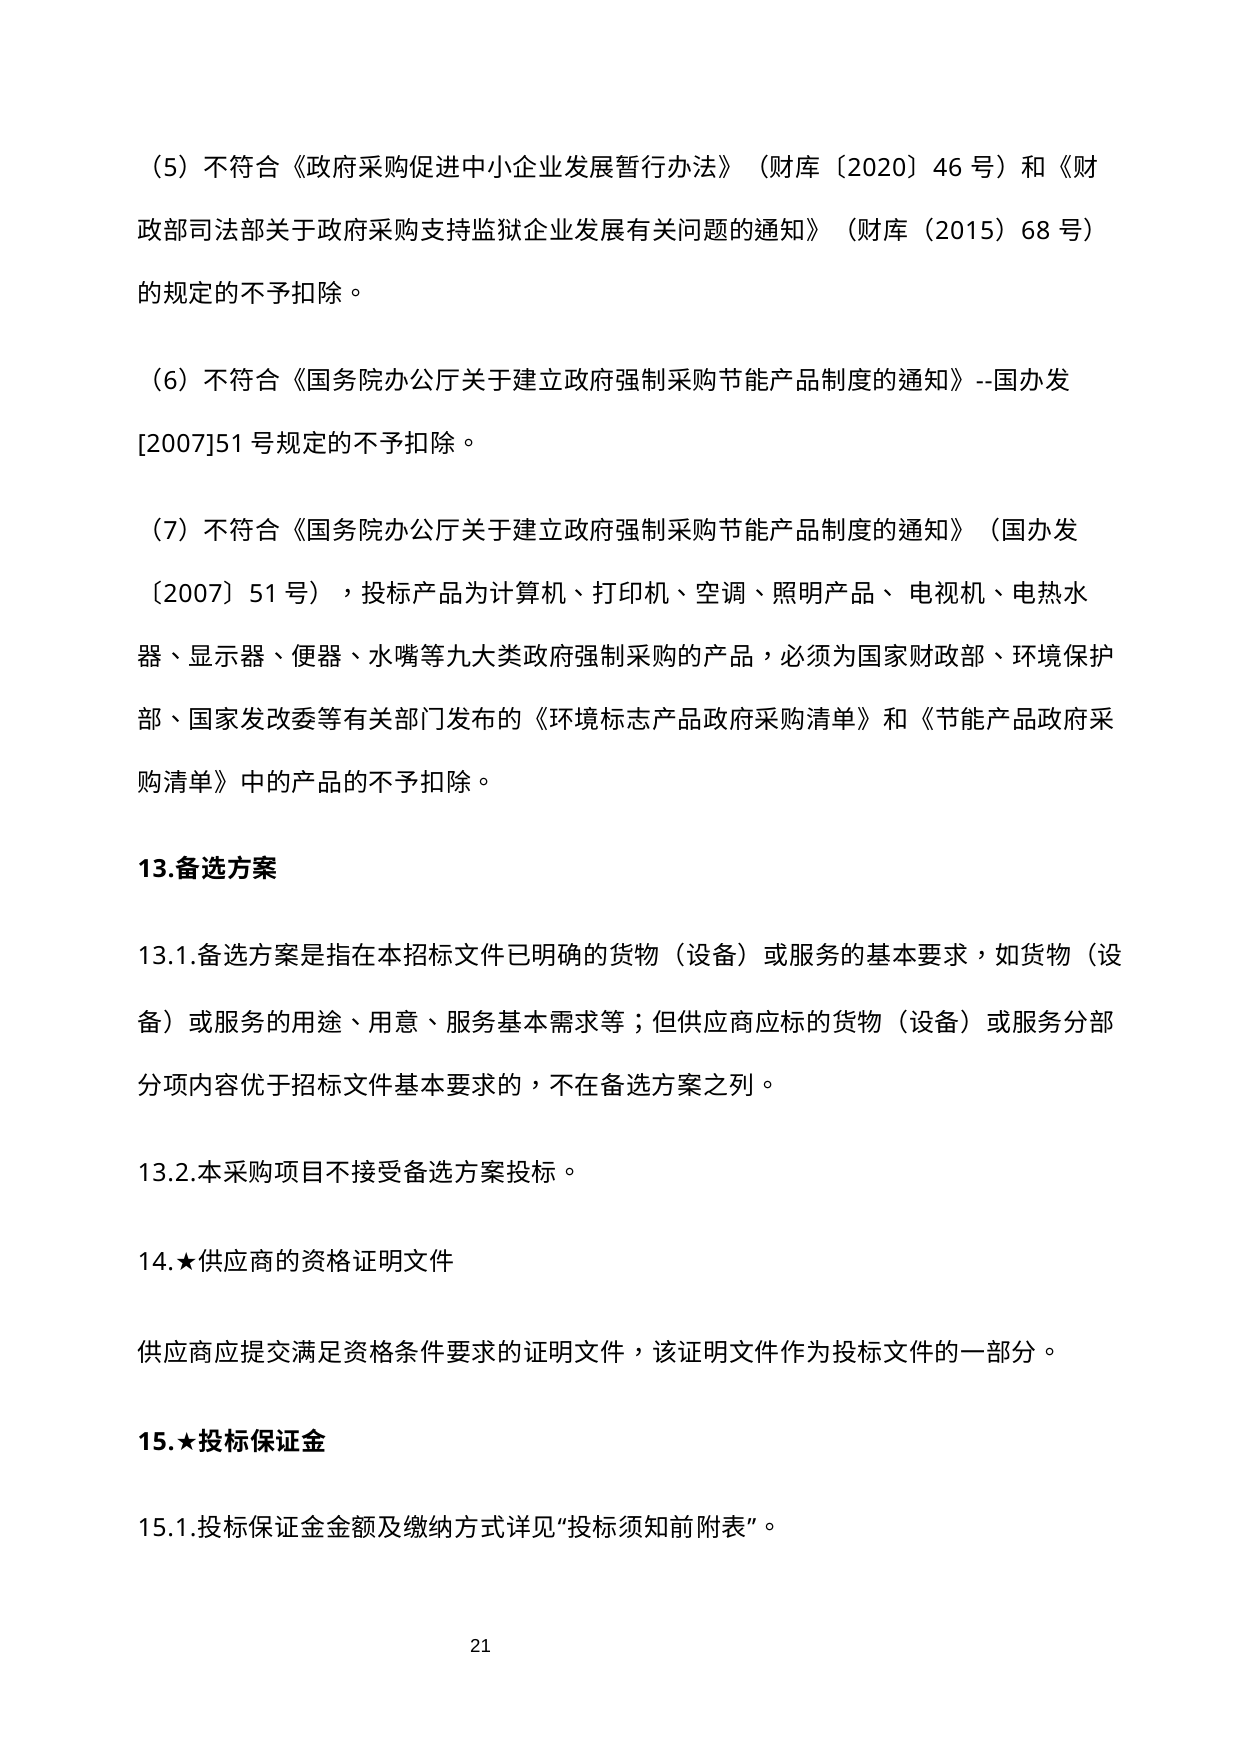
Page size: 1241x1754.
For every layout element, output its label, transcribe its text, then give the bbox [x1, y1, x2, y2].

text 15.★投标保证金 [137, 1423, 1126, 1457]
text 13.2.本采购项目不接受备选方案投标。 [137, 1154, 1126, 1188]
text 14.★供应商的资格证明文件 [137, 1241, 1126, 1277]
text 13.备选方案 [137, 851, 1126, 885]
text （5）不符合《政府采购促进中小企业发展暂行办法》（财库〔2020〕46 号）和《财 政部司法部关于政府采购支持监狱企业发展有关问题的通知》（财库（2015）68 号）的规定的不予扣除。 [137, 150, 1126, 310]
text （7）不符合《国务院办公厅关于建立政府强制采购节能产品制度的通知》（国办发〔2007〕51号），投标产品为计算机、打印机、空调、照明产品、 电视机、电热水器、显示器、便器、水嘴等九大类政府强制采购的产品，必须为国家财政部、环境保护部、国家发改委等有关部门发布的《环境标志产品政府采购清单》和《节能产品政府采购清单》中的产品的不予扣除。 [137, 512, 1126, 798]
text （6）不符合《国务院办公厅关于建立政府强制采购节能产品制度的通知》--国办发[2007]51号规定的不予扣除。 [137, 363, 1126, 460]
text 供应商应提交满足资格条件要求的证明文件，该证明文件作为投标文件的一部分。 [137, 1332, 1126, 1368]
text 13.1.备选方案是指在本招标文件已明确的货物（设备）或服务的基本要求，如货物（设备）或服务的用途、用意、服务基本需求等；但供应商应标的货物（设备）或服务分部分项内容优于招标文件基本要求的，不在备选方案之列。 [137, 938, 1126, 1102]
text 15.1.投标保证金金额及缴纳方式详见“投标须知前附表”。 [137, 1510, 1126, 1544]
